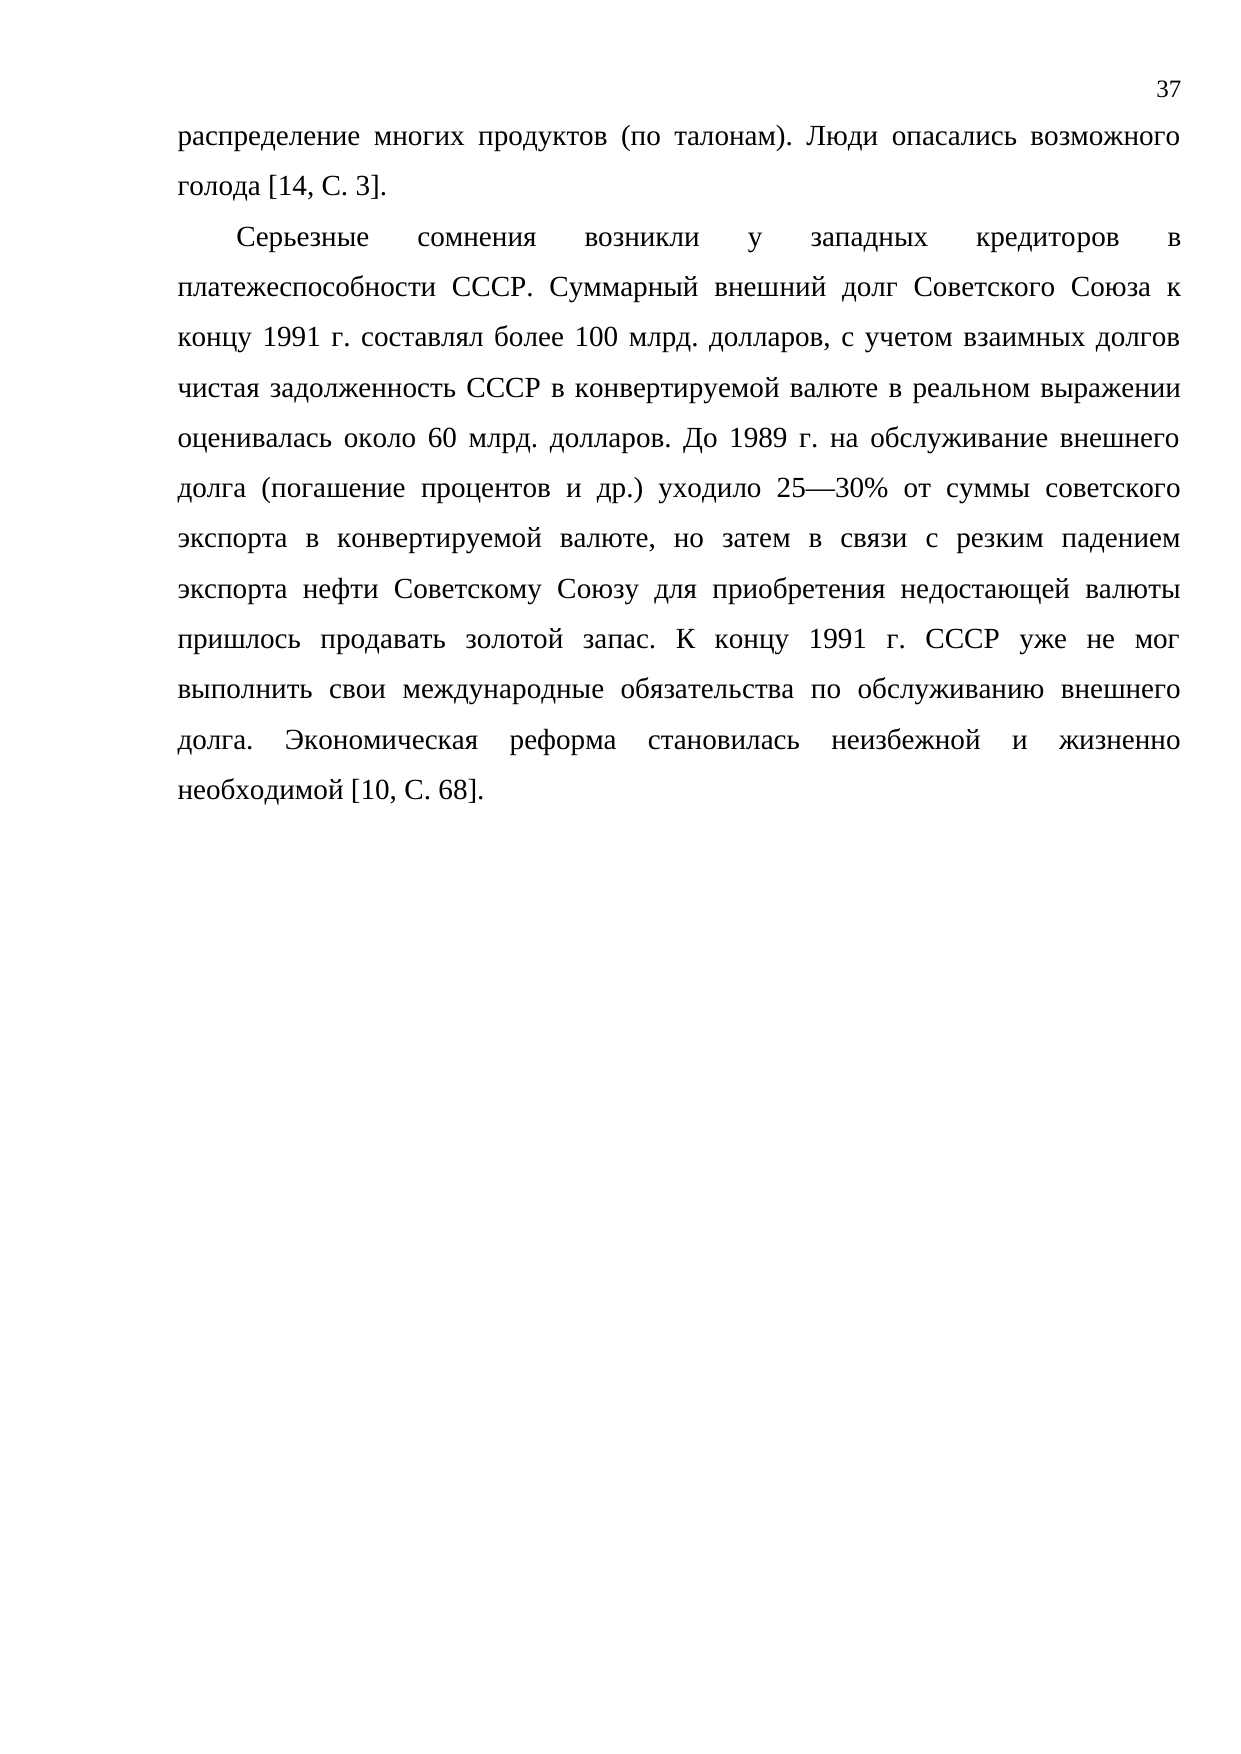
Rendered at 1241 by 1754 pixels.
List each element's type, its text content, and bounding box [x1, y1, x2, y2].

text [177, 118, 1181, 202]
text Серьезные сомнения возникли у западных кредиторов в платежеспособности СССР. Суммарный внешний долг Советского Союза к концу 1991 г. составлял более 100 млрд. долларов, с учетом взаимных долгов чистая задолженность СССР в конвертируемой валюте в реальном выражении оценивалась около 60 млрд. долларов. До 1989 г. на обслуживание внешнего долга (погашение процентов и др.) уходило 25—30% от суммы советского экспорта в конвертируемой валюте, но затем в связи с резким падением экспорта нефти Советскому Союзу для приобретения недостающей валюты пришлось продавать золотой запас. К концу 1991 г. СССР уже не мог выполнить свои международные обязательства по обслуживанию внешнего долга. Экономическая реформа становилась неизбежной и жизненно необходимой [10, С. 68]. [177, 219, 1181, 806]
